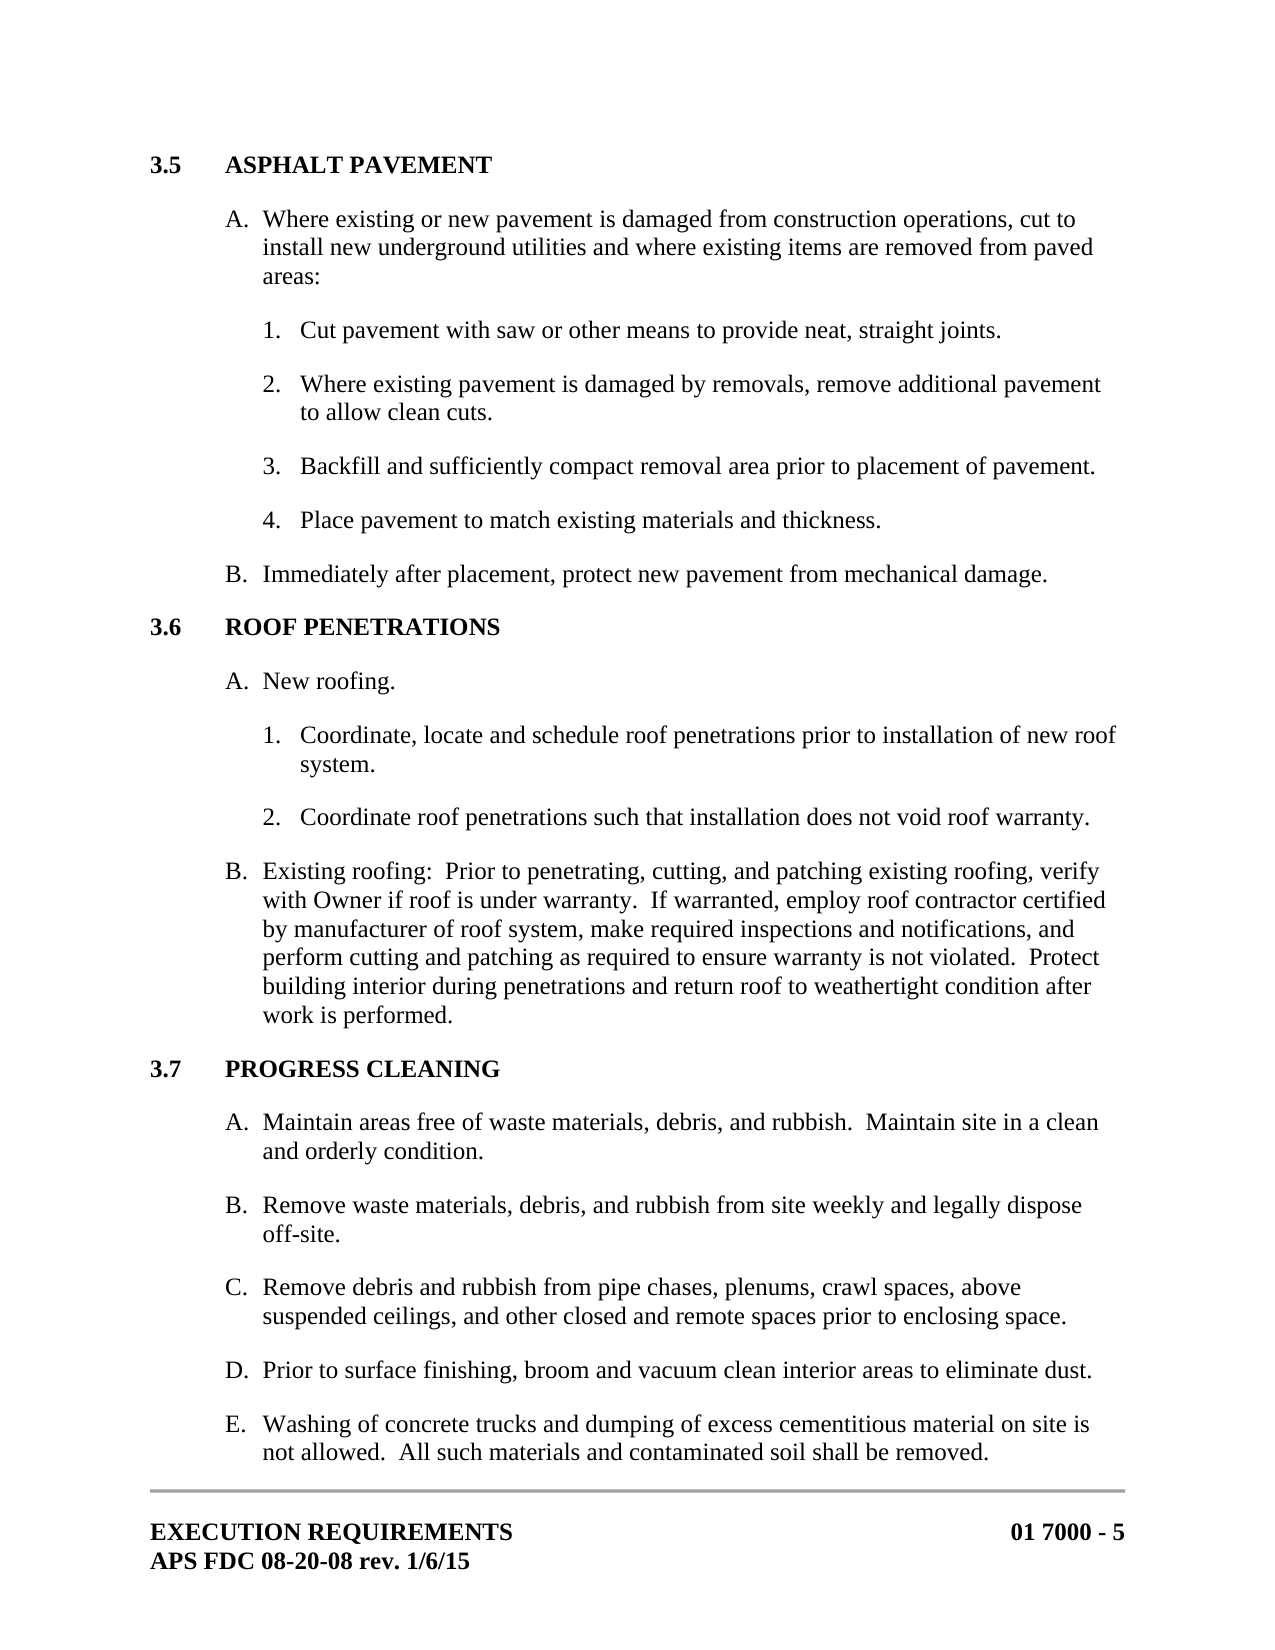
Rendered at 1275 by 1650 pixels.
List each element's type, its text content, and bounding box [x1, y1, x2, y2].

list Coordinate, locate and schedule roof penetrations prior to installation of new roof system. [262, 720, 1125, 777]
list Cut pavement with saw or other means to provide neat, straight joints. [262, 315, 1125, 344]
list Backfill and sufficiently compact removal area prior to placement of pavement. [262, 451, 1125, 480]
list ASPHALT PAVEMENT [150, 150, 1125, 179]
list Where existing pavement is damaged by removals, remove additional pavement to allow clean cuts. [262, 369, 1125, 426]
list PROGRESS CLEANING [150, 1054, 1125, 1082]
list Remove debris and rubbish from pipe chases, plenums, crawl spaces, above suspended ceilings, and other closed and remote spaces prior to enclosing space. [225, 1272, 1125, 1330]
list Immediately after placement, protect new pavement from mechanical damage. [225, 559, 1125, 587]
list ROOF PENETRATIONS [150, 612, 1125, 641]
list Washing of concrete trucks and dumping of excess cementitious material on site is not allowed. All such materials and contaminated soil shall be removed. [225, 1409, 1125, 1466]
list Prior to surface finishing, broom and vacuum clean interior areas to eliminate dust. [225, 1355, 1125, 1384]
list Existing roofing: Prior to penetrating, cutting, and patching existing roofing, verify with Owner if roof is under warranty. If warranted, employ roof contractor certified by manufacturer of roof system, make required inspections and notifications, and perform cutting and patching as required to ensure warranty is not violated. Protect building interior during penetrations and return roof to weathertight condition after work is performed. [225, 856, 1125, 1029]
list Place pavement to match existing materials and thickness. [262, 505, 1125, 534]
list New roofing. [225, 666, 1125, 695]
list Where existing or new pavement is damaged from construction operations, cut to install new underground utilities and where existing items are removed from paved areas: [225, 204, 1125, 290]
list Maintain areas free of waste materials, debris, and rubbish. Maintain site in a clean and orderly condition. [225, 1107, 1125, 1165]
list Remove waste materials, debris, and rubbish from site weekly and legally dispose off-site. [225, 1190, 1125, 1247]
list Coordinate roof penetrations such that installation does not void roof warranty. [262, 802, 1125, 831]
